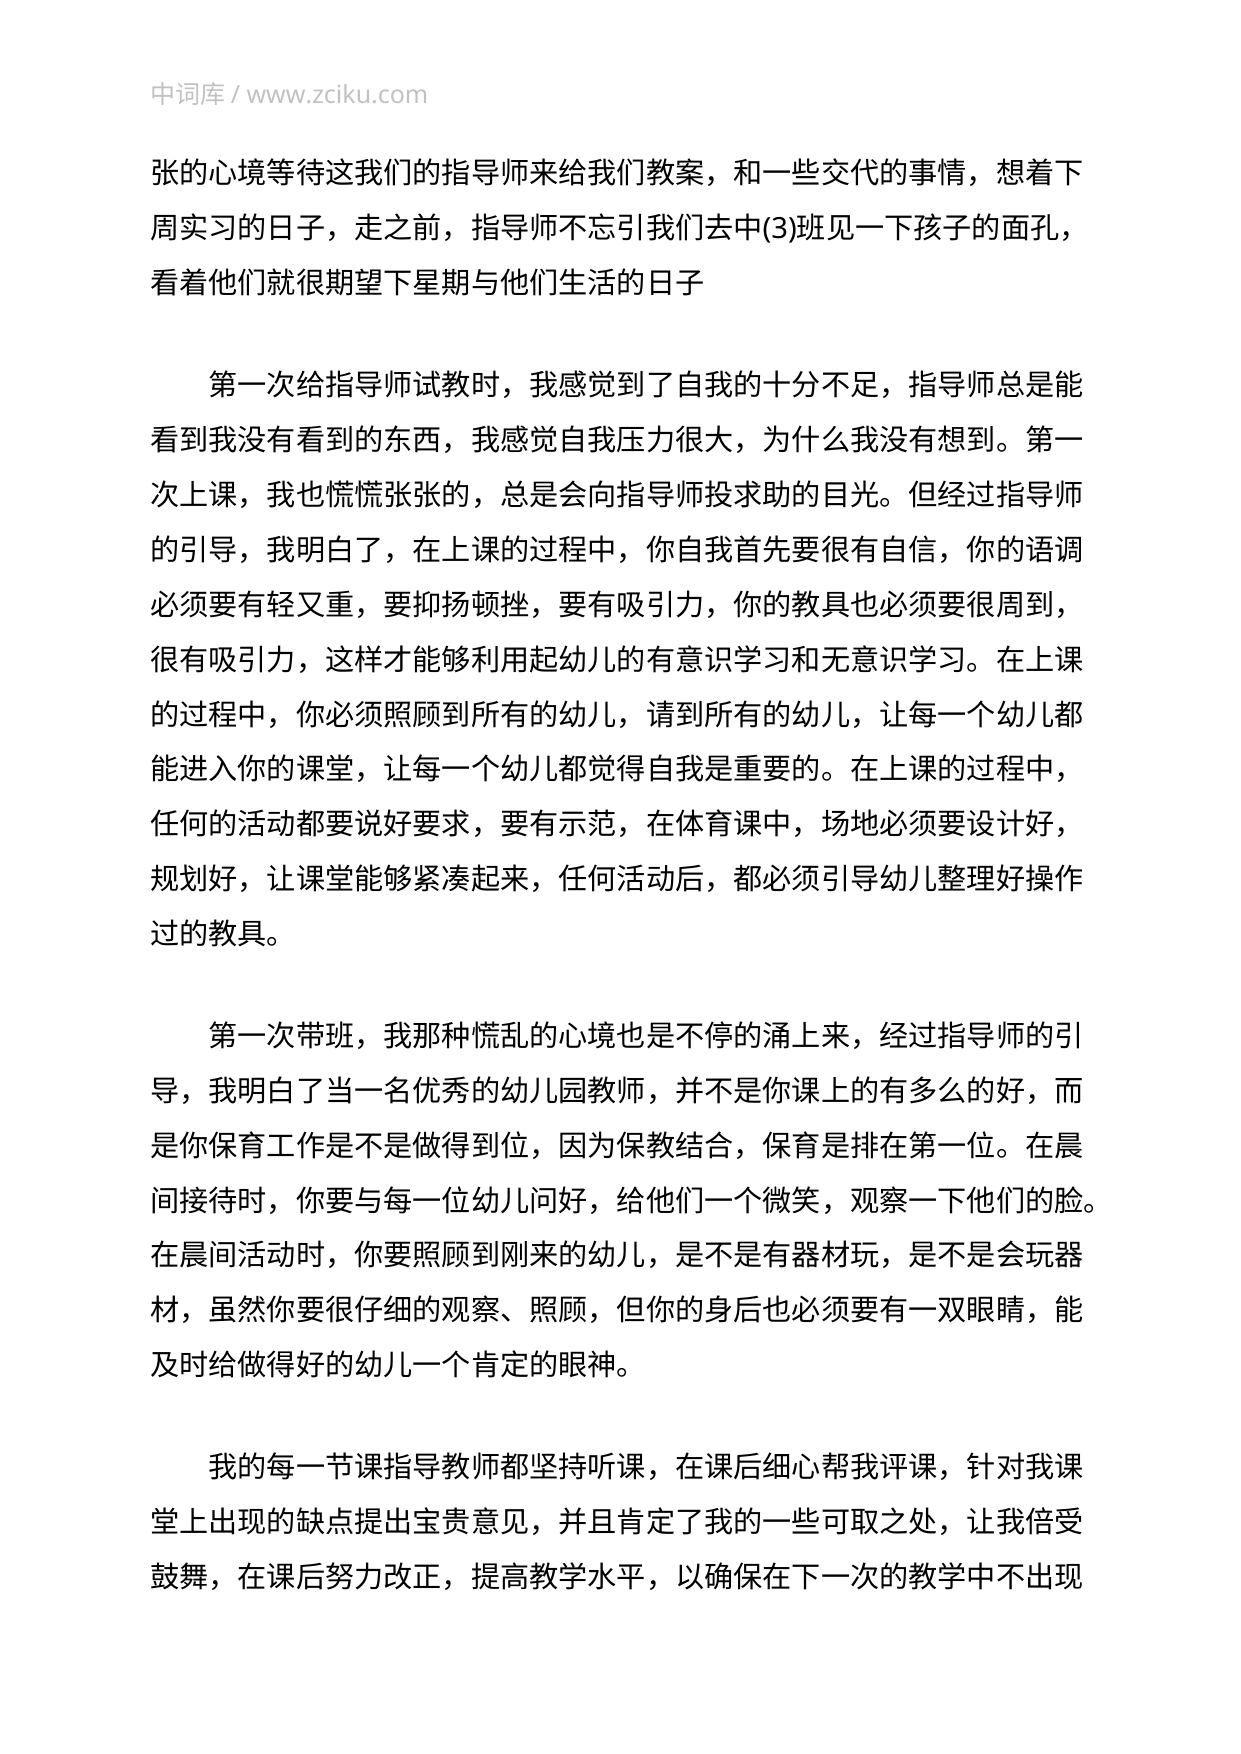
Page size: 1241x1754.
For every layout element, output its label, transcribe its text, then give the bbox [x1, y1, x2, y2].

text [150, 1443, 1090, 1596]
text 第一次给指导师试教时，我感觉到了自我的十分不足，指导师总是能看到我没有看到的东西，我感觉自我压力很大，为什么我没有想到。第一次上课，我也慌慌张张的，总是会向指导师投求助的目光。但经过指导师的引导，我明白了，在上课的过程中，你自我首先要很有自信，你的语调必须要有轻又重，要抑扬顿挫，要有吸引力，你的教具也必须要很周到，很有吸引力，这样才能够利用起幼儿的有意识学习和无意识学习。在上课的过程中，你必须照顾到所有的幼儿，请到所有的幼儿，让每一个幼儿都能进入你的课堂，让每一个幼儿都觉得自我是重要的。在上课的过程中，任何的活动都要说好要求，要有示范，在体育课中，场地必须要设计好，规划好，让课堂能够紧凑起来，任何活动后，都必须引导幼儿整理好操作过的教具。 [150, 362, 1090, 953]
text 第一次带班，我那种慌乱的心境也是不停的涌上来，经过指导师的引导，我明白了当一名优秀的幼儿园教师，并不是你课上的有多么的好，而是你保育工作是不是做得到位，因为保教结合，保育是排在第一位。在晨间接待时，你要与每一位幼儿问好，给他们一个微笑，观察一下他们的脸。在晨间活动时，你要照顾到刚来的幼儿，是不是有器材玩，是不是会玩器材，虽然你要很仔细的观察、照顾，但你的身后也必须要有一双眼睛，能及时给做得好的幼儿一个肯定的眼神。 [150, 1012, 1090, 1384]
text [150, 150, 1090, 302]
